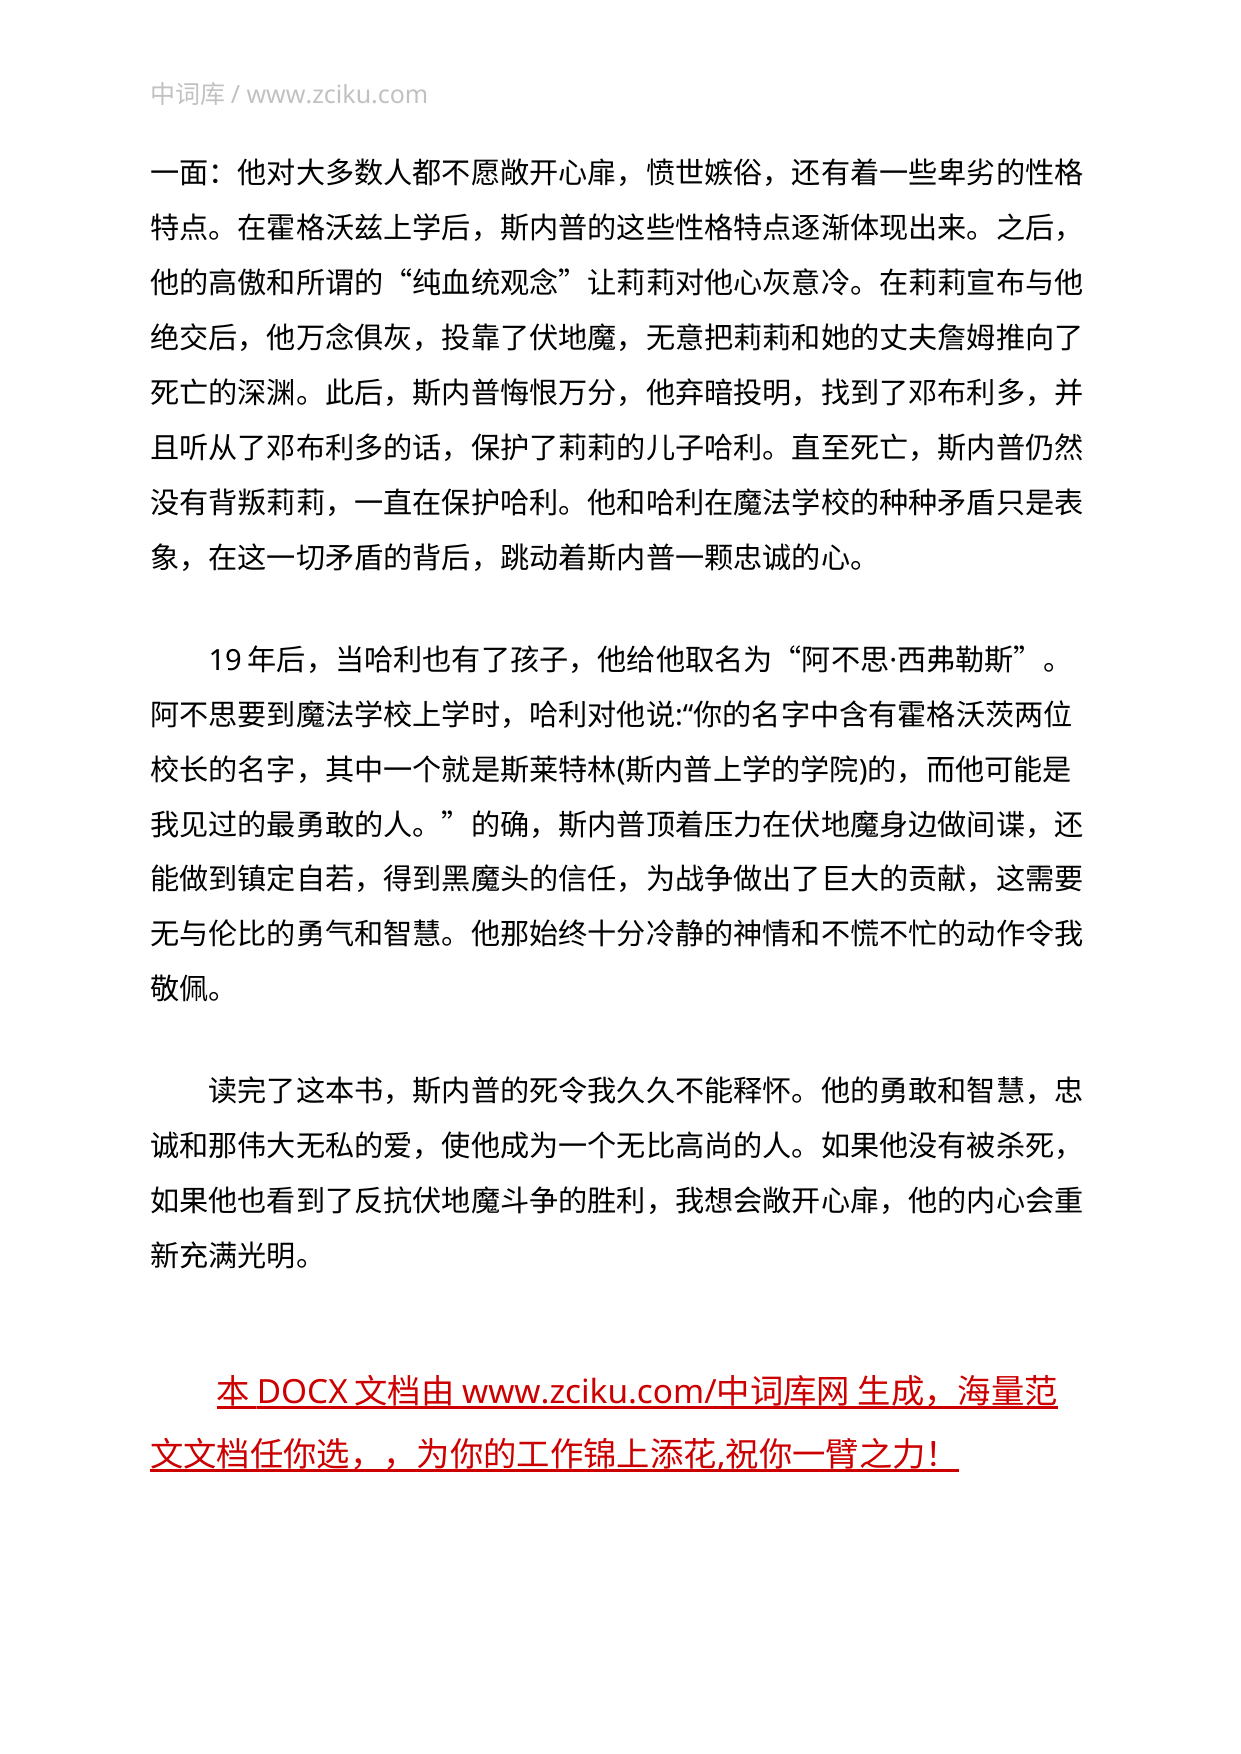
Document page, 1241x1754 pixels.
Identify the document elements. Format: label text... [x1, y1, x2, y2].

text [150, 150, 1090, 577]
text 读完了这本书，斯内普的死令我久久不能释怀。他的勇敢和智慧，忠诚和那伟大无私的爱，使他成为一个无比高尚的人。如果他没有被杀死，如果他也看到了反抗伏地魔斗争的胜利，我想会敞开心扉，他的内心会重新充满光明。 [150, 1067, 1090, 1274]
text 19年后，当哈利也有了孩子，他给他取名为“阿不思·西弗勒斯”。阿不思要到魔法学校上学时，哈利对他说:“你的名字中含有霍格沃茨两位校长的名字，其中一个就是斯莱特林(斯内普上学的学院)的，而他可能是我见过的最勇敢的人。”的确，斯内普顶着压力在伏地魔身边做间谍，还能做到镇定自若，得到黑魔头的信任，为战争做出了巨大的贡献，这需要无与伦比的勇气和智慧。他那始终十分冷静的神情和不慌不忙的动作令我敬佩。 [150, 636, 1090, 1008]
text 本DOCX文档由 www.zciku.com/中词库网 生成，海量范文文档任你选，，为你的工作锦上添花,祝你一臂之力！ [150, 1365, 1090, 1476]
